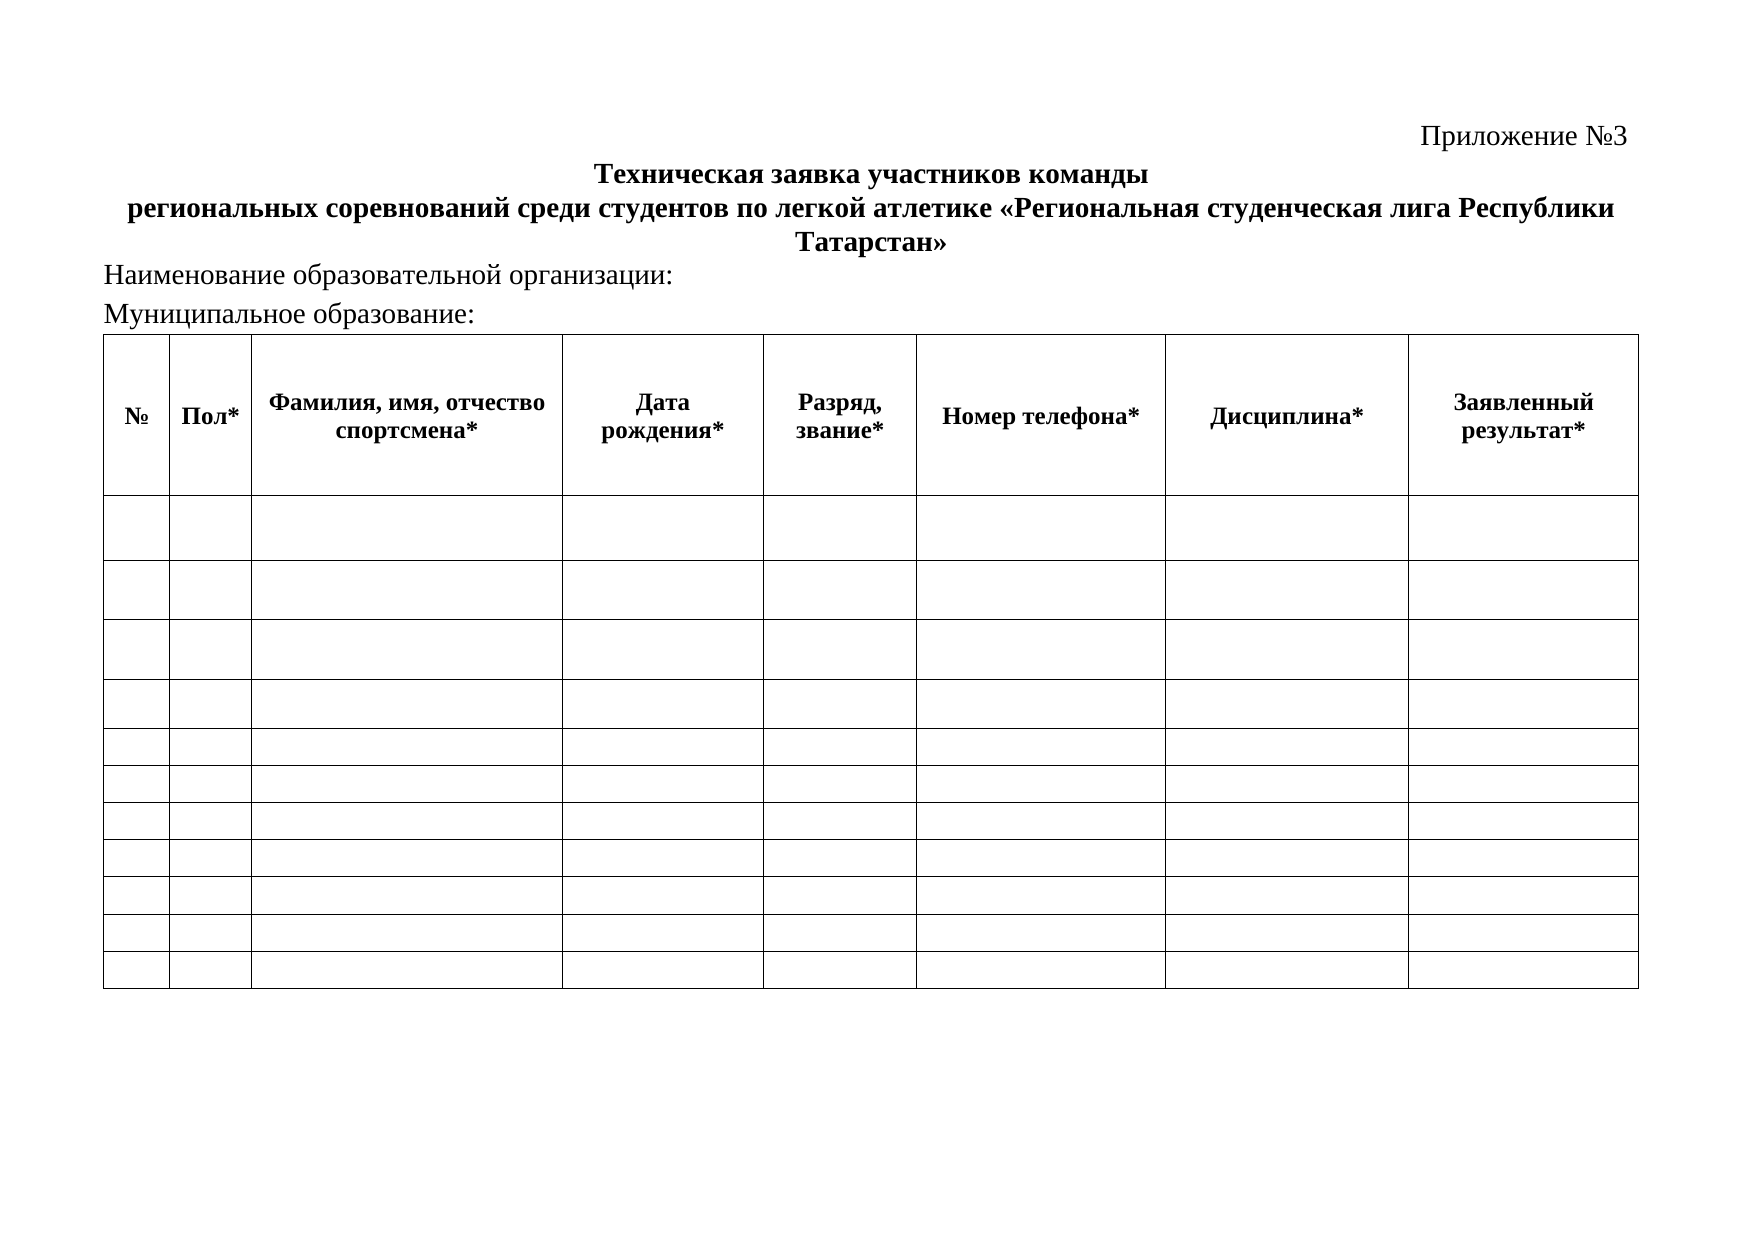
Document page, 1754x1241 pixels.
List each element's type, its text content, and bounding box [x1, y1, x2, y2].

table_cell [104, 561, 169, 619]
table_header Разряд, звание* [764, 335, 916, 495]
table_cell [1166, 561, 1408, 619]
table_cell [252, 729, 562, 765]
table_cell [764, 680, 916, 727]
table_cell [917, 729, 1165, 765]
table_cell [563, 952, 763, 988]
table_cell [1409, 680, 1638, 727]
table_cell [252, 496, 562, 560]
table_header Пол* [170, 335, 251, 495]
table_cell [1166, 496, 1408, 560]
table_cell [1166, 877, 1408, 913]
table_cell [764, 620, 916, 678]
table_cell [1409, 877, 1638, 913]
table_cell [917, 915, 1165, 951]
table_cell [104, 952, 169, 988]
table_cell [104, 496, 169, 560]
table_cell [1409, 840, 1638, 876]
table_cell [170, 766, 251, 802]
table_cell [1166, 766, 1408, 802]
table_cell [563, 840, 763, 876]
table_cell [252, 877, 562, 913]
table_header № [104, 335, 169, 495]
table_cell [764, 496, 916, 560]
table_header Номер телефона* [917, 335, 1165, 495]
table_cell [917, 620, 1165, 678]
table_cell [170, 620, 251, 678]
table_cell [1166, 915, 1408, 951]
table_cell [170, 680, 251, 727]
table_cell [1409, 496, 1638, 560]
text региональных соревнований среди студентов по легкой атлетике «Региональная студенческая лига Республики Татарстан» [103, 190, 1639, 257]
table_cell [170, 561, 251, 619]
table_cell [764, 877, 916, 913]
table_cell [563, 915, 763, 951]
table_cell [1409, 803, 1638, 839]
table_cell [917, 680, 1165, 727]
table_header Дисциплина* [1166, 335, 1408, 495]
table_cell [563, 680, 763, 727]
table_cell [563, 877, 763, 913]
table_cell [104, 803, 169, 839]
table_cell [764, 915, 916, 951]
table_cell [252, 915, 562, 951]
table_cell [1409, 915, 1638, 951]
table_cell [170, 496, 251, 560]
table_cell [917, 877, 1165, 913]
table_cell [1409, 729, 1638, 765]
table_cell [917, 952, 1165, 988]
table_cell [104, 840, 169, 876]
table_header Фамилия, имя, отчество спортсмена* [252, 335, 562, 495]
table_header Дата рождения* [563, 335, 763, 495]
text Муниципальное образование: [103, 296, 1627, 329]
table_cell [252, 680, 562, 727]
table_cell [1409, 952, 1638, 988]
table_cell [563, 561, 763, 619]
table_cell [252, 766, 562, 802]
table_cell [170, 915, 251, 951]
text Техническая заявка участников команды [103, 157, 1639, 190]
table_cell [170, 952, 251, 988]
table_cell [563, 803, 763, 839]
table_cell [917, 840, 1165, 876]
table_cell [1409, 561, 1638, 619]
table_cell [563, 496, 763, 560]
table_cell [170, 877, 251, 913]
table_cell [104, 766, 169, 802]
table_cell [1409, 766, 1638, 802]
table_cell [252, 952, 562, 988]
table_cell [563, 620, 763, 678]
text Приложение №3 [103, 118, 1627, 152]
table_cell [104, 729, 169, 765]
table_cell [170, 729, 251, 765]
table_cell [252, 561, 562, 619]
table_cell [104, 915, 169, 951]
table_cell [764, 840, 916, 876]
table_cell [104, 620, 169, 678]
table_cell [917, 496, 1165, 560]
table_cell [1166, 952, 1408, 988]
table_cell [764, 561, 916, 619]
table_cell [1166, 840, 1408, 876]
table_cell [104, 877, 169, 913]
table_cell [764, 766, 916, 802]
table_cell [252, 840, 562, 876]
table_cell [252, 803, 562, 839]
table_cell [563, 766, 763, 802]
table_cell [252, 620, 562, 678]
table_cell [1166, 620, 1408, 678]
table_header Заявленный результат* [1409, 335, 1638, 495]
table_cell [917, 561, 1165, 619]
table_cell [563, 729, 763, 765]
text Наименование образовательной организации: [103, 257, 1627, 291]
table_cell [1166, 680, 1408, 727]
table_cell [917, 766, 1165, 802]
table_cell [917, 803, 1165, 839]
table_cell [104, 680, 169, 727]
table_cell [1409, 620, 1638, 678]
table_cell [764, 729, 916, 765]
table_cell [764, 952, 916, 988]
table_cell [1166, 729, 1408, 765]
table_cell [170, 840, 251, 876]
table_cell [170, 803, 251, 839]
table_cell [764, 803, 916, 839]
table_cell [1166, 803, 1408, 839]
